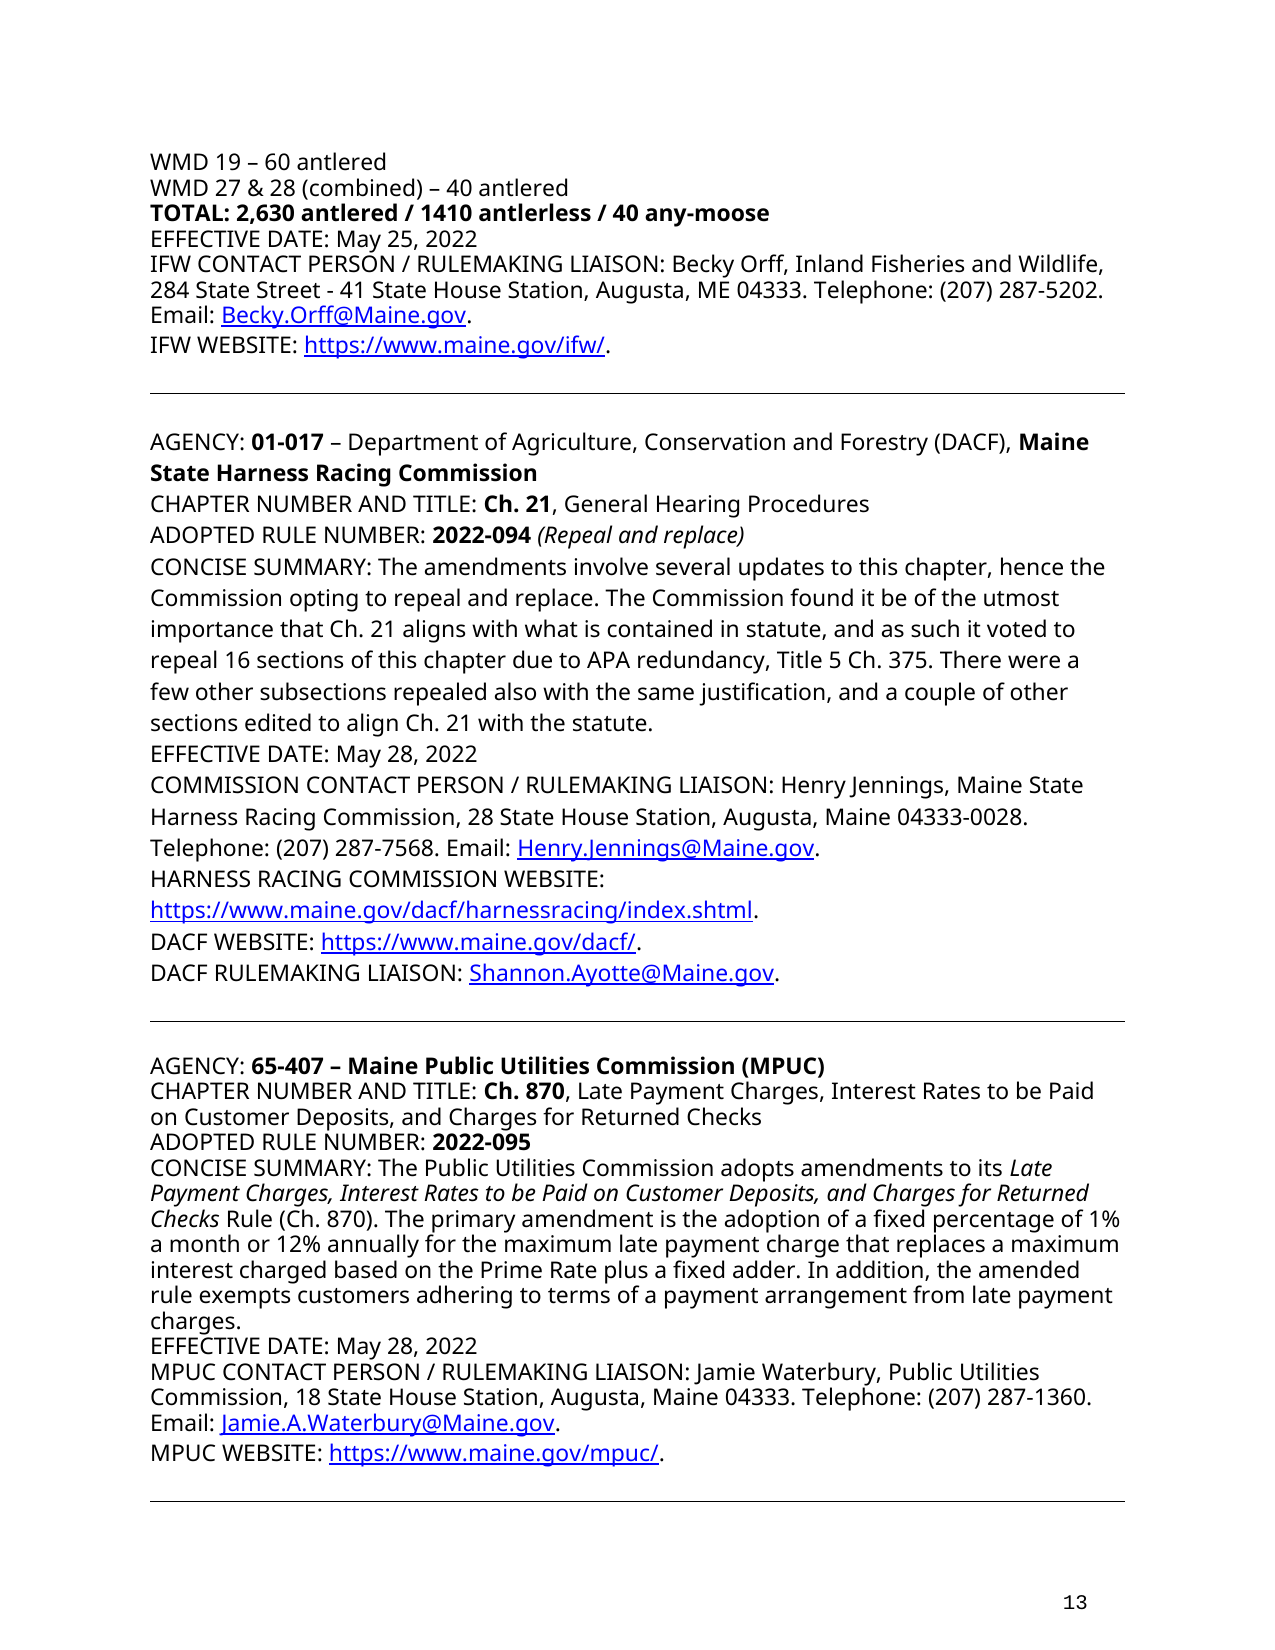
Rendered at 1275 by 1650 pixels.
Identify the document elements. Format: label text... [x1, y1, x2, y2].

text IFW WEBSITE: https://www.maine.gov/ifw/. [150, 329, 1125, 360]
text EFFECTIVE DATE: May 28, 2022 [150, 738, 1125, 769]
text WMD 19 – 60 antlered [150, 150, 1125, 176]
text DACF RULEMAKING LIAISON: Shannon.Ayotte@Maine.gov. [150, 957, 1125, 988]
text EFFECTIVE DATE: May 25, 2022 [150, 227, 1125, 252]
text AGENCY: 65-407 – Maine Public Utilities Commission (MPUC) [150, 1054, 1125, 1079]
text WMD 27 & 28 (combined) – 40 antlered [150, 176, 1125, 201]
text HARNESS RACING COMMISSION WEBSITE: https://www.maine.gov/dacf/harnessracing/index.shtml. [150, 863, 1125, 926]
text COMMISSION CONTACT PERSON / RULEMAKING LIAISON: Henry Jennings, Maine State Harness Racing Commission, 28 State House Station, Augusta, Maine 04333-0028. Telephone: (207) 287-7568. Email: Henry.Jennings@Maine.gov. [150, 769, 1125, 863]
text ADOPTED RULE NUMBER: 2022-094 (Repeal and replace) [150, 519, 1125, 551]
text IFW CONTACT PERSON / RULEMAKING LIAISON: Becky Orff, Inland Fisheries and Wildlife, 284 State Street - 41 State House Station, Augusta, ME 04333. Telephone: (207) 287-5202. Email: Becky.Orff@Maine.gov. [150, 252, 1125, 329]
text CONCISE SUMMARY: The Public Utilities Commission adopts amendments to its Late Payment Charges, Interest Rates to be Paid on Customer Deposits, and Charges for Returned Checks Rule (Ch. 870). The primary amendment is the adoption of a fixed percentage of 1% a month or 12% annually for the maximum late payment charge that replaces a maximum interest charged based on the Prime Rate plus a fixed adder. In addition, the amended rule exempts customers adhering to terms of a payment arrangement from late payment charges. [150, 1156, 1125, 1334]
text CONCISE SUMMARY: The amendments involve several updates to this chapter, hence the Commission opting to repeal and replace. The Commission found it be of the utmost importance that Ch. 21 aligns with what is contained in statute, and as such it voted to repeal 16 sections of this chapter due to APA redundancy, Title 5 Ch. 375. There were a few other subsections repealed also with the same justification, and a couple of other sections edited to align Ch. 21 with the statute. [150, 551, 1125, 738]
text EFFECTIVE DATE: May 28, 2022 [150, 1334, 1125, 1360]
text AGENCY: 01-017 – Department of Agriculture, Conservation and Forestry (DACF), Maine State Harness Racing Commission [150, 426, 1125, 488]
text ADOPTED RULE NUMBER: 2022-095 [150, 1130, 1125, 1156]
text CHAPTER NUMBER AND TITLE: Ch. 870, Late Payment Charges, Interest Rates to be Paid on Customer Deposits, and Charges for Returned Checks [150, 1079, 1125, 1130]
text CHAPTER NUMBER AND TITLE: Ch. 21, General Hearing Procedures [150, 488, 1125, 519]
text DACF WEBSITE: https://www.maine.gov/dacf/. [150, 926, 1125, 957]
text TOTAL: 2,630 antlered / 1410 antlerless / 40 any-moose [150, 201, 1125, 227]
text MPUC WEBSITE: https://www.maine.gov/mpuc/. [150, 1436, 1125, 1468]
